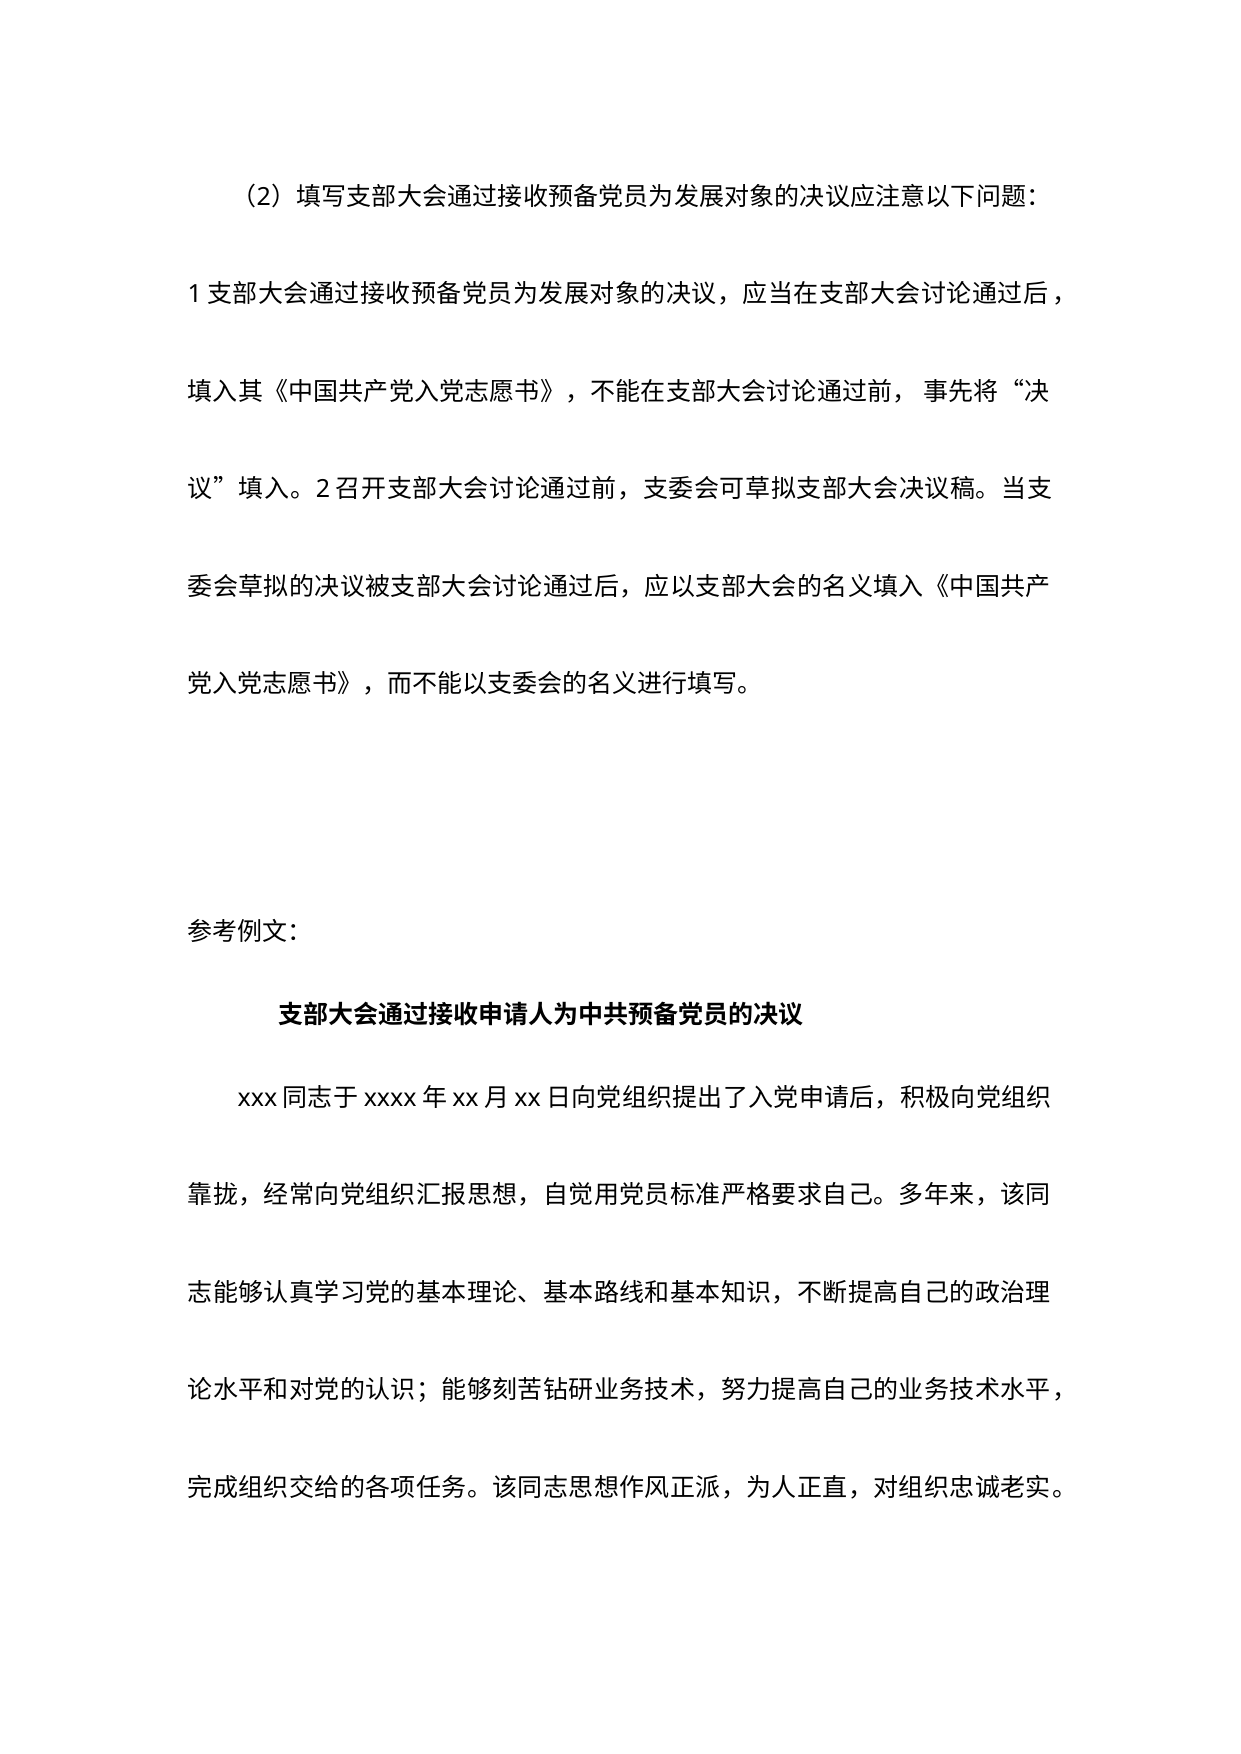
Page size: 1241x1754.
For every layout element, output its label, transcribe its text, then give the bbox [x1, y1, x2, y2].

text 支部大会通过接收申请人为中共预备党员的决议 [187, 980, 1053, 1045]
text 参考例文： [187, 897, 1053, 962]
text （2）填写支部大会通过接收预备党员为发展对象的决议应注意以下问题：1支部大会通过接收预备党员为发展对象的决议，应当在支部大会讨论通过后，填入其《中国共产党入党志愿书》，不能在支部大会讨论通过前， 事先将“决议”填入。2召开支部大会讨论通过前，支委会可草拟支部大会决议稿。当支委会草拟的决议被支部大会讨论通过后，应以支部大会的名义填入《中国共产党入党志愿书》，而不能以支委会的名义进行填写。 [187, 162, 1053, 714]
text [187, 1063, 1053, 1518]
